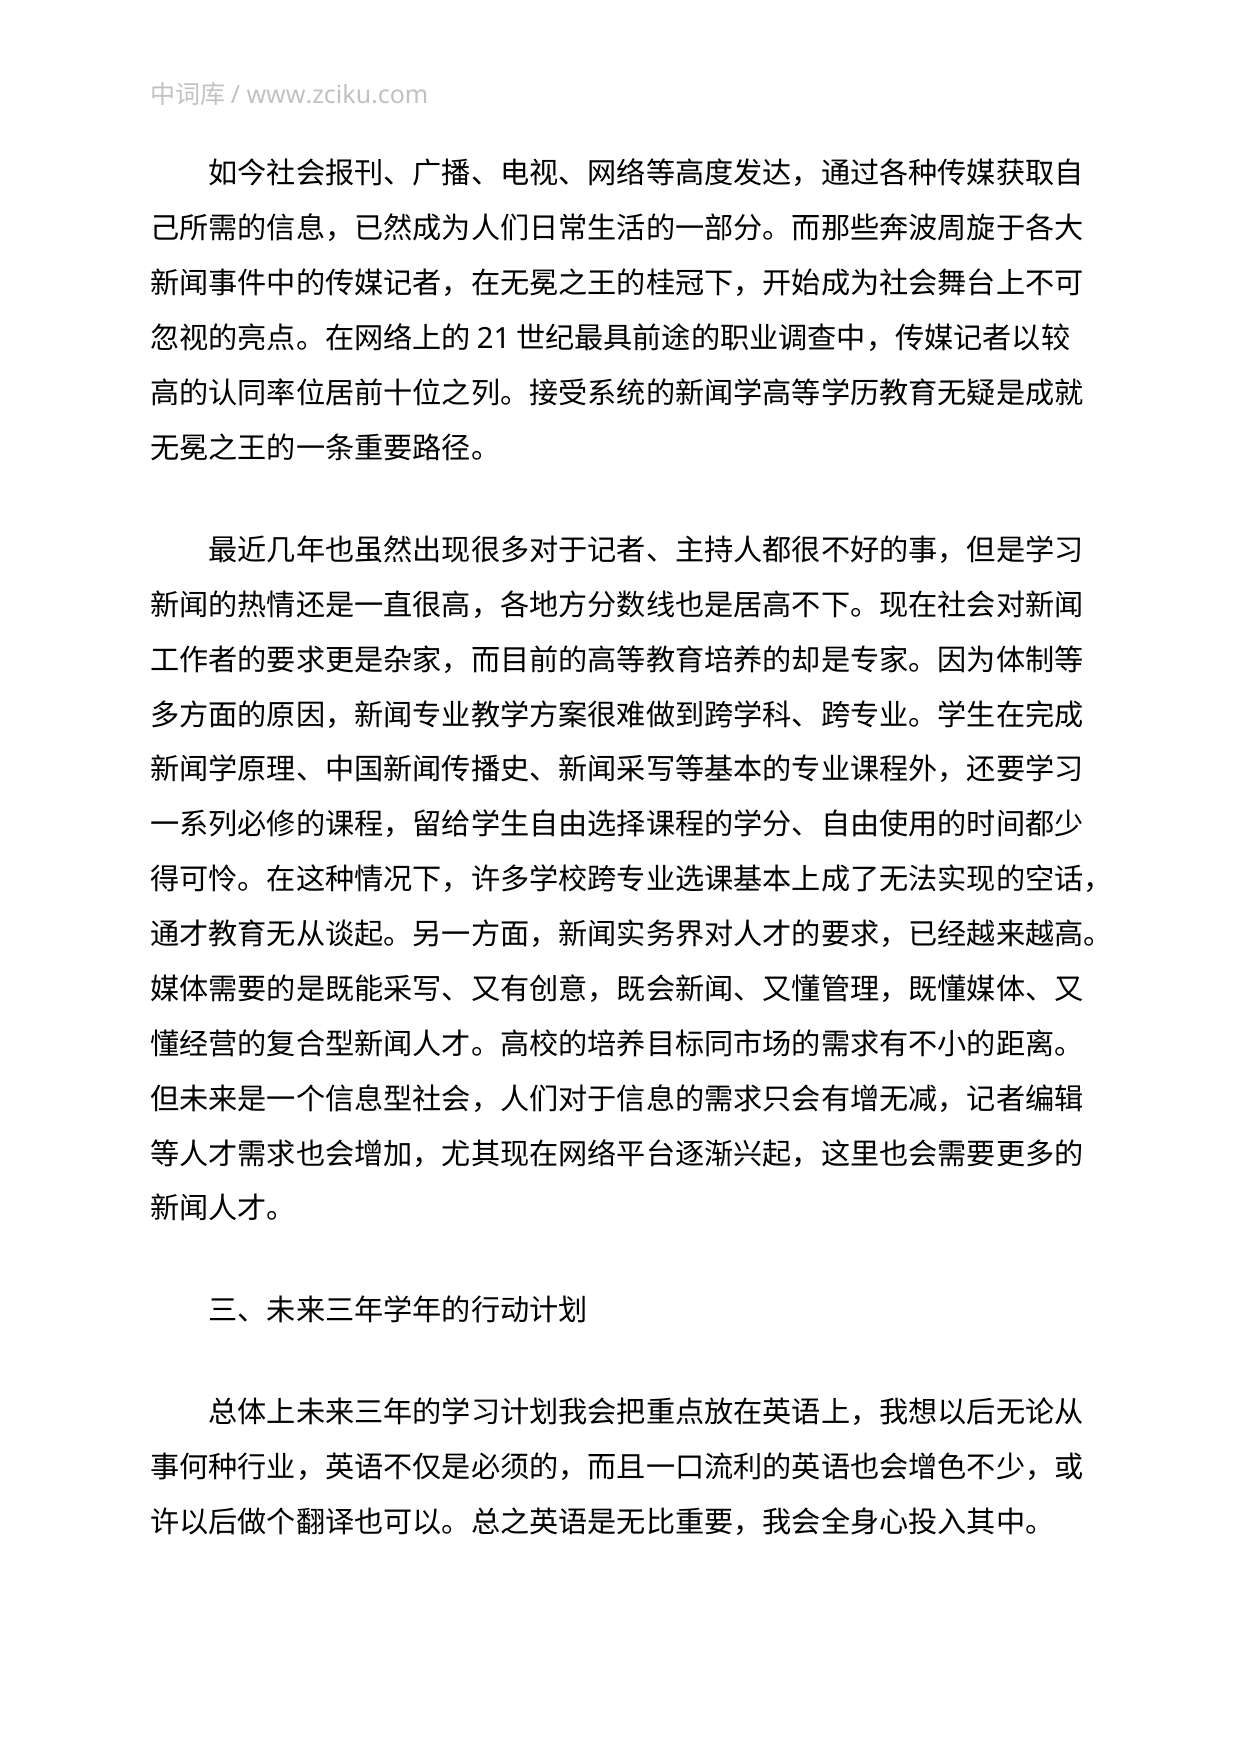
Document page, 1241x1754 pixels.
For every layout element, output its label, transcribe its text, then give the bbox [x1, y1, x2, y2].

text 三、未来三年学年的行动计划 [150, 1287, 1090, 1329]
text 如今社会报刊、广播、电视、网络等高度发达，通过各种传媒获取自己所需的信息，已然成为人们日常生活的一部分。而那些奔波周旋于各大新闻事件中的传媒记者，在无冕之王的桂冠下，开始成为社会舞台上不可忽视的亮点。在网络上的21世纪最具前途的职业调查中，传媒记者以较高的认同率位居前十位之列。接受系统的新闻学高等学历教育无疑是成就无冕之王的一条重要路径。 [150, 150, 1090, 467]
text 总体上未来三年的学习计划我会把重点放在英语上，我想以后无论从事何种行业，英语不仅是必须的，而且一口流利的英语也会增色不少，或许以后做个翻译也可以。总之英语是无比重要，我会全身心投入其中。 [150, 1389, 1090, 1541]
text 最近几年也虽然出现很多对于记者、主持人都很不好的事，但是学习新闻的热情还是一直很高，各地方分数线也是居高不下。现在社会对新闻工作者的要求更是杂家，而目前的高等教育培养的却是专家。因为体制等多方面的原因，新闻专业教学方案很难做到跨学科、跨专业。学生在完成新闻学原理、中国新闻传播史、新闻采写等基本的专业课程外，还要学习一系列必修的课程，留给学生自由选择课程的学分、自由使用的时间都少得可怜。在这种情况下，许多学校跨专业选课基本上成了无法实现的空话，通才教育无从谈起。另一方面，新闻实务界对人才的要求，已经越来越高。媒体需要的是既能采写、又有创意，既会新闻、又懂管理，既懂媒体、又懂经营的复合型新闻人才。高校的培养目标同市场的需求有不小的距离。但未来是一个信息型社会，人们对于信息的需求只会有增无减，记者编辑等人才需求也会增加，尤其现在网络平台逐渐兴起，这里也会需要更多的新闻人才。 [150, 526, 1090, 1227]
